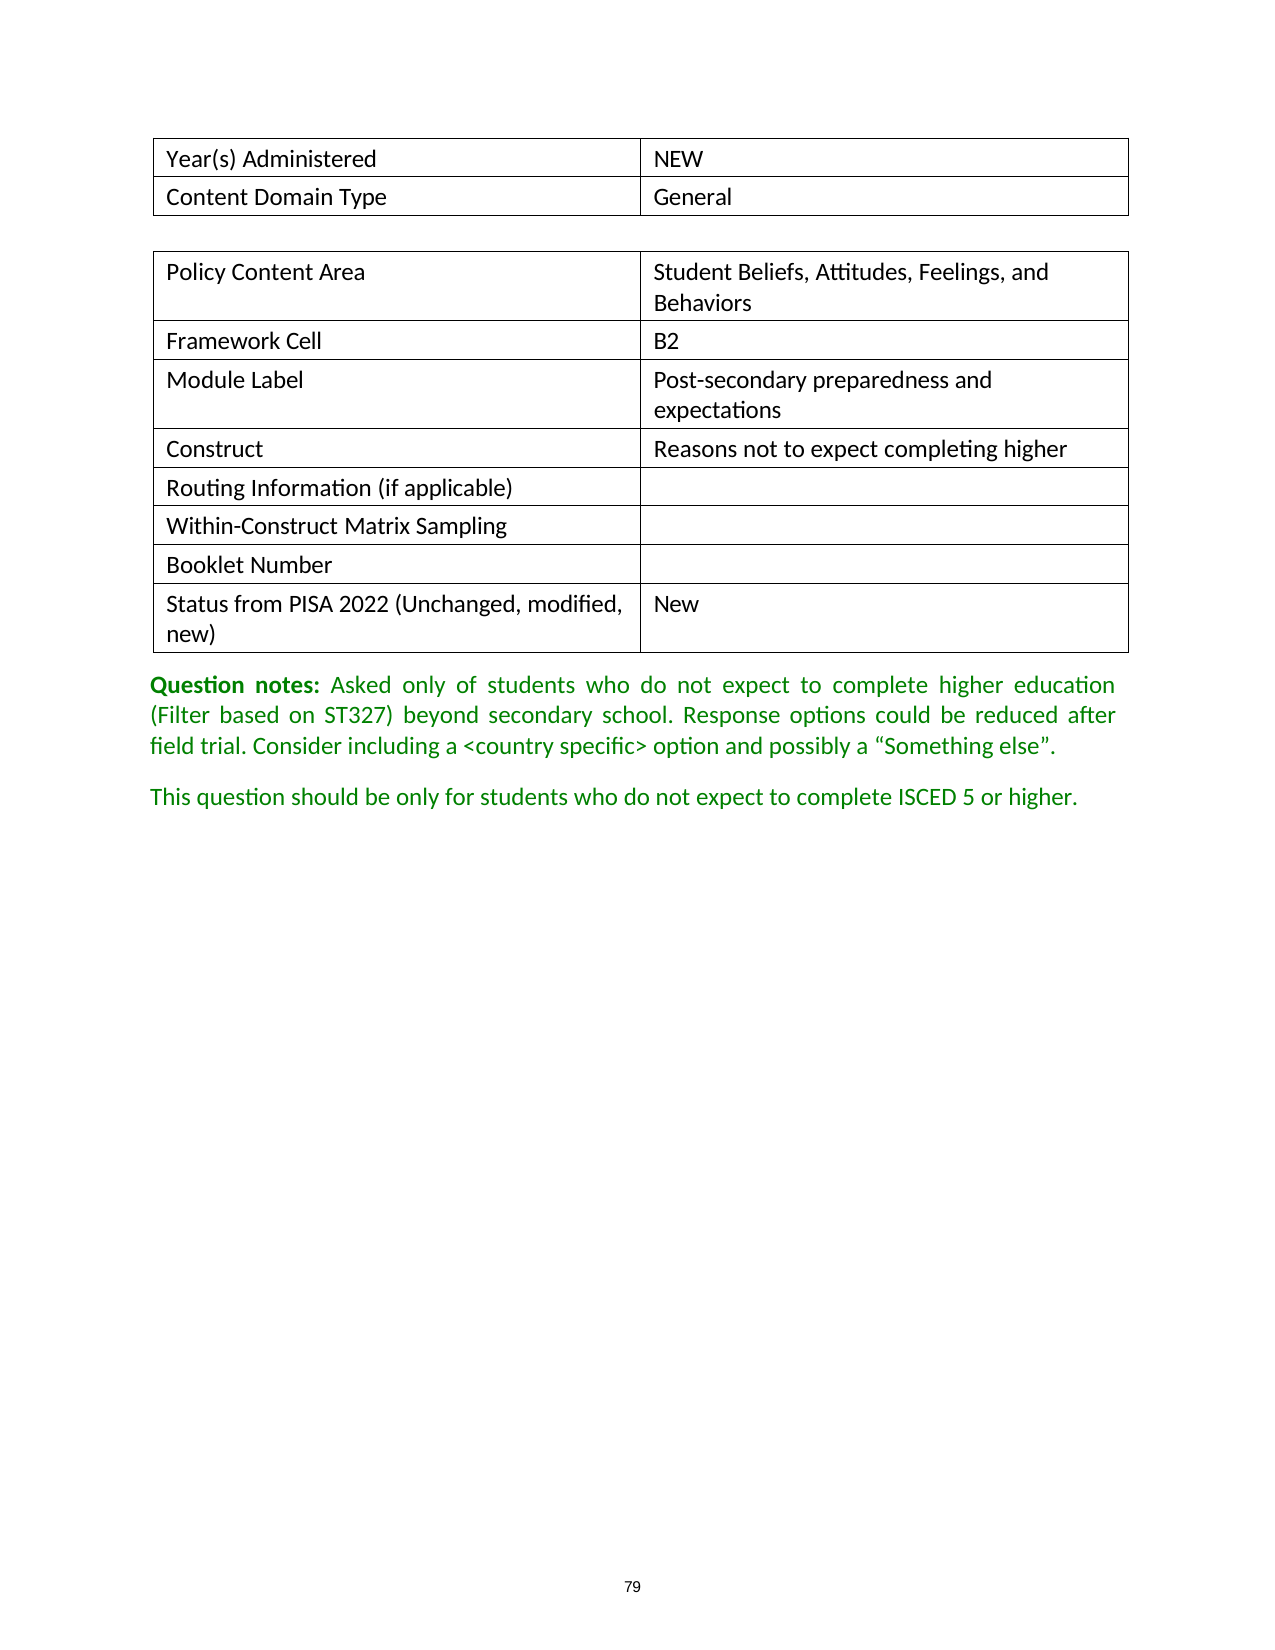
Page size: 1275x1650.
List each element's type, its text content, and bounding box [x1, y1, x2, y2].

table_cell General [641, 177, 1128, 215]
table_cell Routing Information (if applicable) [154, 468, 640, 505]
table_cell [641, 468, 1128, 505]
table_cell Framework Cell [154, 321, 640, 359]
table_cell Post-secondary preparedness and expectations [641, 360, 1128, 428]
table_cell Reasons not to expect completing higher [641, 429, 1128, 467]
text Question notes: Asked only of students who do not expect to complete higher education (Filter based on ST327) beyond secondary school. Response options could be reduced after field trial. Consider including a <country specific> option and possibly a “Something else”. [150, 669, 1116, 761]
table_cell B2 [641, 321, 1128, 359]
table_cell Status from PISA 2022 (Unchanged, modified, new) [154, 584, 640, 652]
table_header Student Beliefs, Attitudes, Feelings, and Behaviors [641, 252, 1128, 320]
table_cell New [641, 584, 1128, 652]
table_cell Content Domain Type [154, 177, 640, 215]
table_cell [641, 545, 1128, 583]
table_header Policy Content Area [154, 252, 640, 320]
table_cell Construct [154, 429, 640, 467]
text This question should be only for students who do not expect to complete ISCED 5 or higher. [150, 781, 1248, 812]
table_header NEW [641, 139, 1128, 176]
table_cell Booklet Number [154, 545, 640, 583]
table_header Year(s) Administered [154, 139, 640, 176]
table_cell Within-Construct Matrix Sampling [154, 506, 640, 544]
table_cell [641, 506, 1128, 544]
table_cell Module Label [154, 360, 640, 428]
